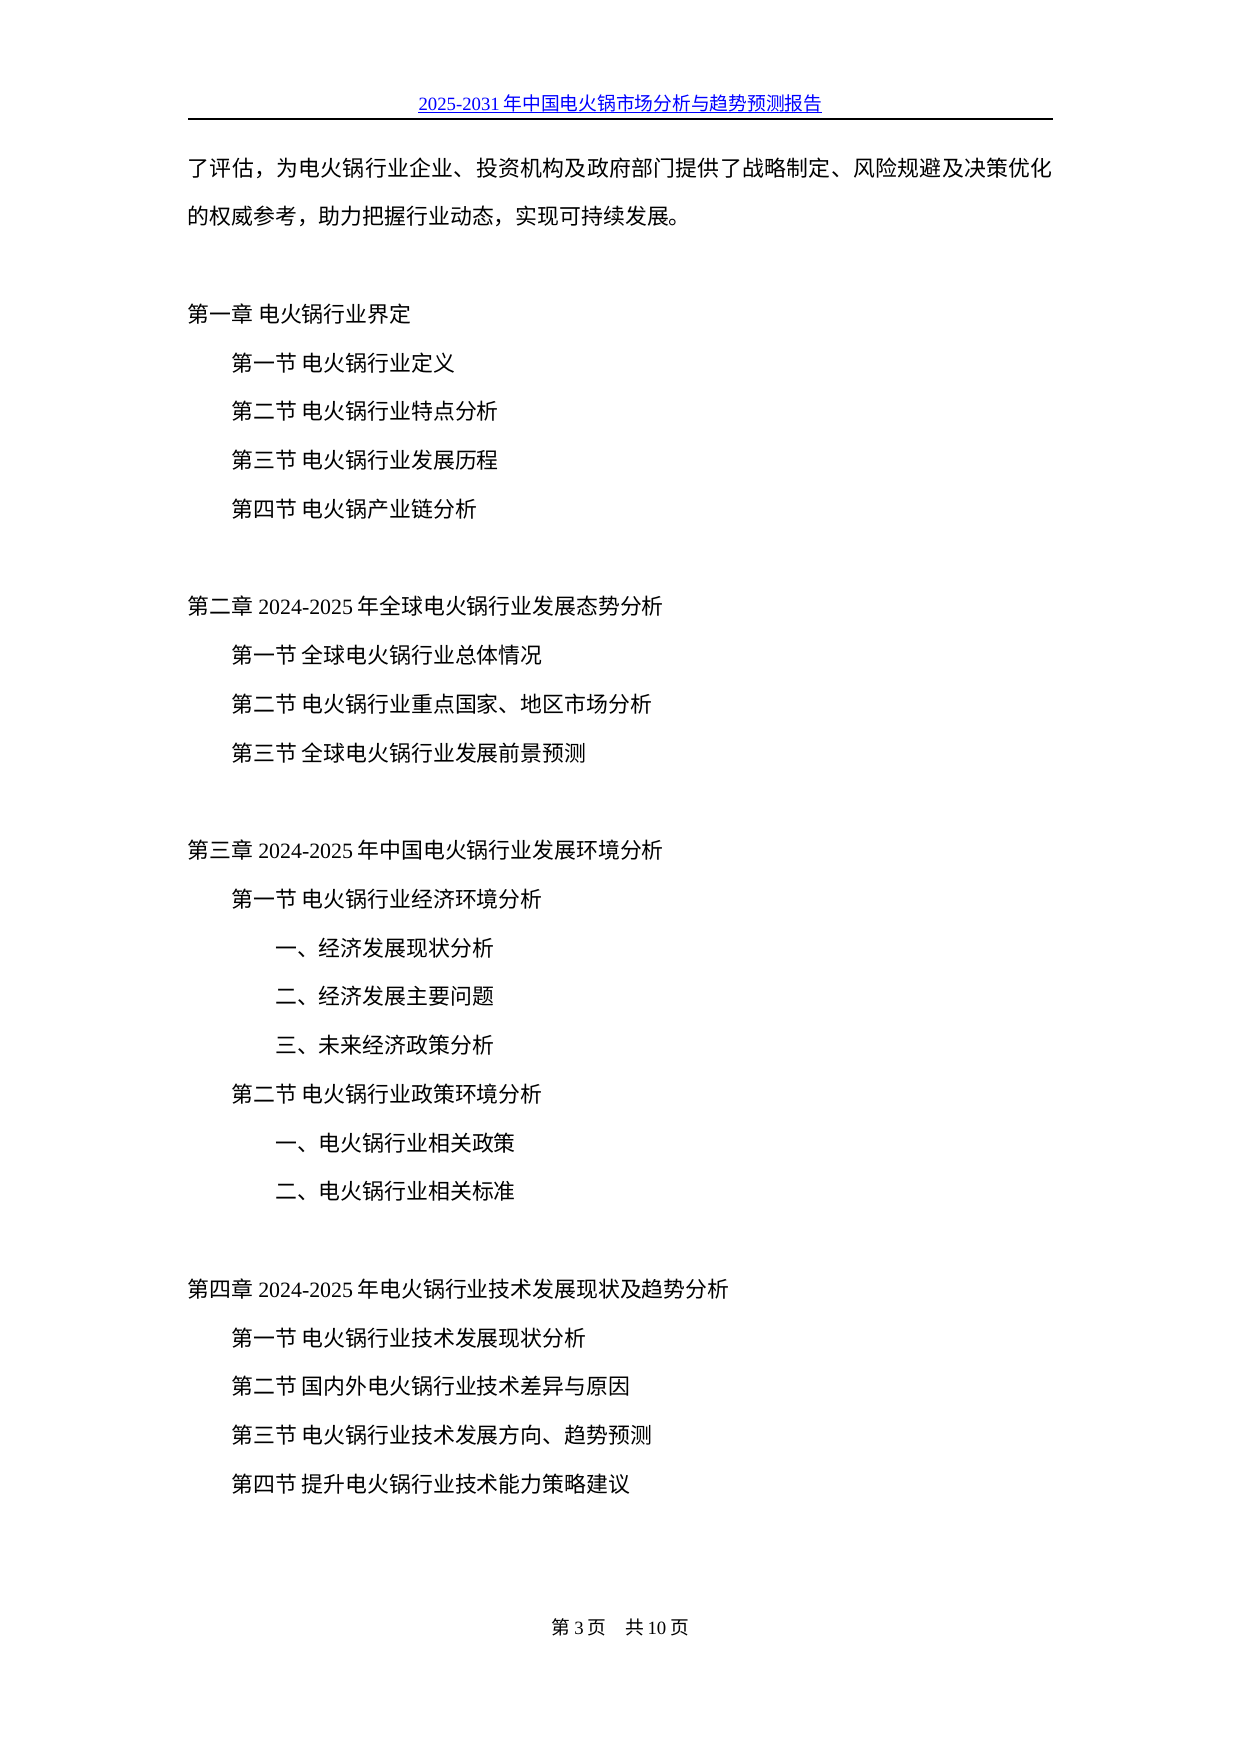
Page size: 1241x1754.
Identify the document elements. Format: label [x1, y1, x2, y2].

text [187, 150, 1053, 1499]
